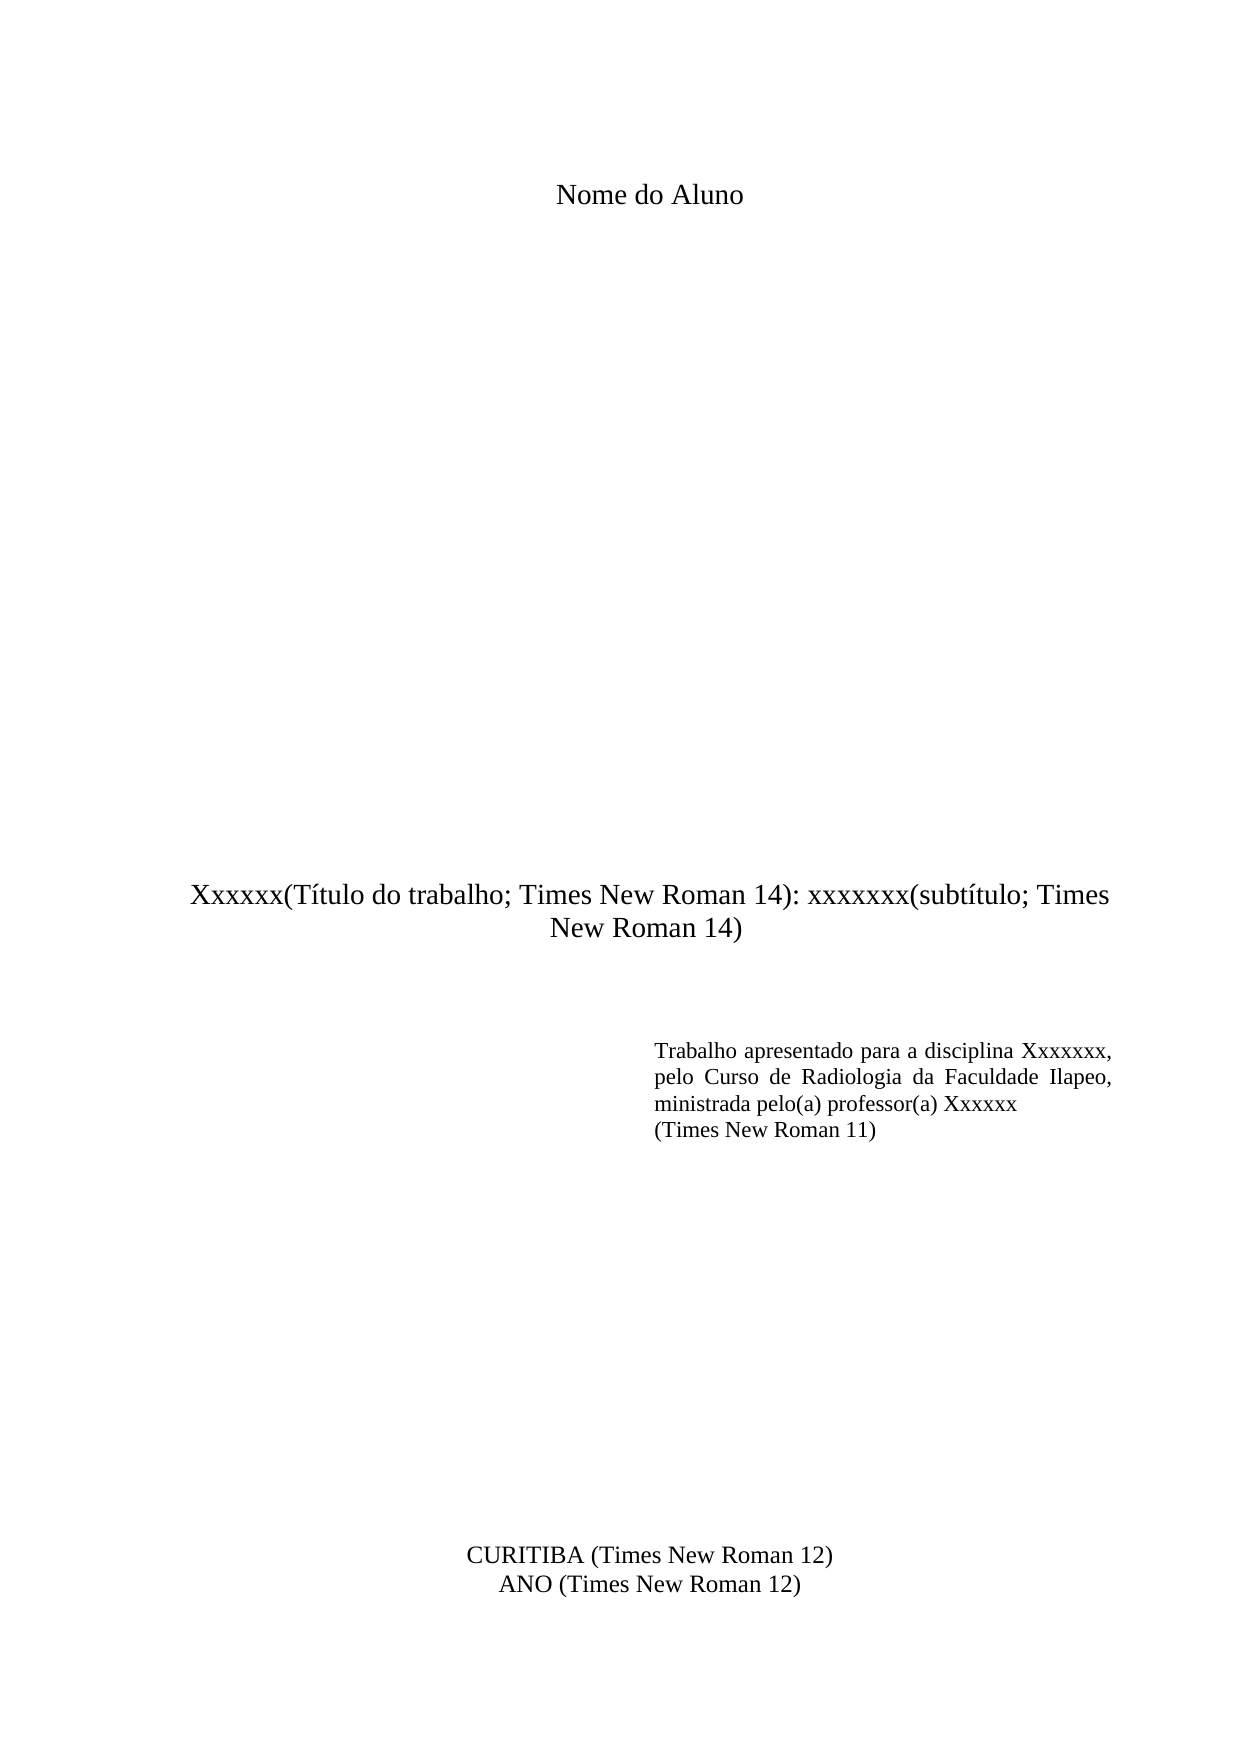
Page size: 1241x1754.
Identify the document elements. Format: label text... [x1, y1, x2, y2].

text ANO (Times New Roman 12) [177, 1569, 1122, 1598]
text CURITIBA (Times New Roman 12) [177, 1540, 1122, 1569]
text Xxxxxx(Título do trabalho; Times New Roman 14): xxxxxxx(subtítulo; Times New Roman 14) [177, 877, 1122, 944]
text Nome do Aluno [177, 177, 1122, 211]
